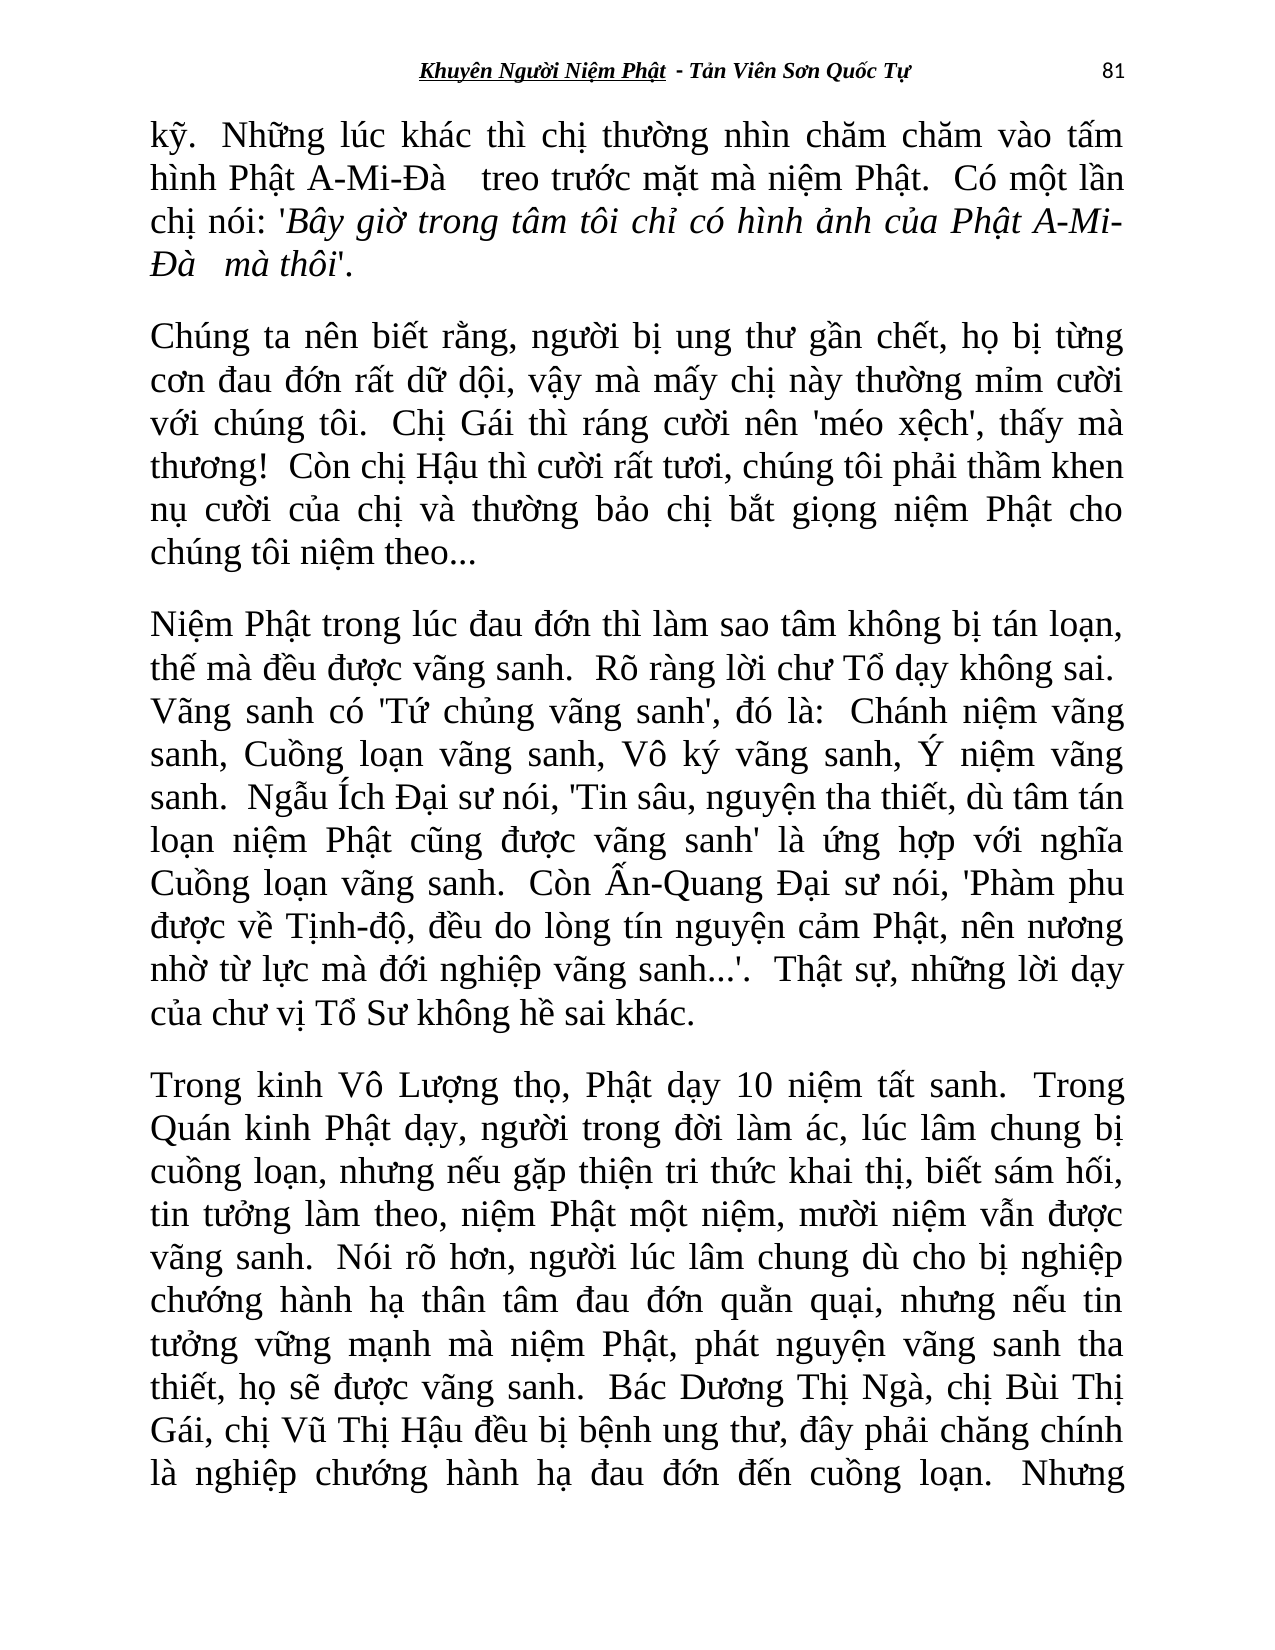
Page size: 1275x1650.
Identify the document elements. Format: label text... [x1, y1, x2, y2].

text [150, 1062, 1125, 1493]
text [150, 112, 1125, 285]
text Chúng ta nên biết rằng, người bị ung thư gần chết, họ bị từng cơn đau đớn rất dữ dội, vậy mà mấy chị này thường mỉm cười với chúng tôi. Chị Gái thì ráng cười nên 'méo xệch', thấy mà thương! Còn chị Hậu thì cười rất tươi, chúng tôi phải thầm khen nụ cười của chị và thường bảo chị bắt giọng niệm Phật cho chúng tôi niệm theo... [150, 314, 1125, 573]
text Niệm Phật trong lúc đau đớn thì làm sao tâm không bị tán loạn, thế mà đều được vãng sanh. Rõ ràng lời chư Tổ dạy không sai. Vãng sanh có 'Tứ chủng vãng sanh', đó là: Chánh niệm vãng sanh, Cuồng loạn vãng sanh, Vô ký vãng sanh, Ý niệm vãng sanh. Ngẫu Ích Đại sư nói, 'Tin sâu, nguyện tha thiết, dù tâm tán loạn niệm Phật cũng được vãng sanh' là ứng hợp với nghĩa Cuồng loạn vãng sanh. Còn Ấn-Quang Đại sư nói, 'Phàm phu được về Tịnh-độ, đều do lòng tín nguyện cảm Phật, nên nương nhờ từ lực mà đới nghiệp vãng sanh...'. Thật sự, những lời dạy của chư vị Tổ Sư không hề sai khác. [150, 602, 1125, 1033]
